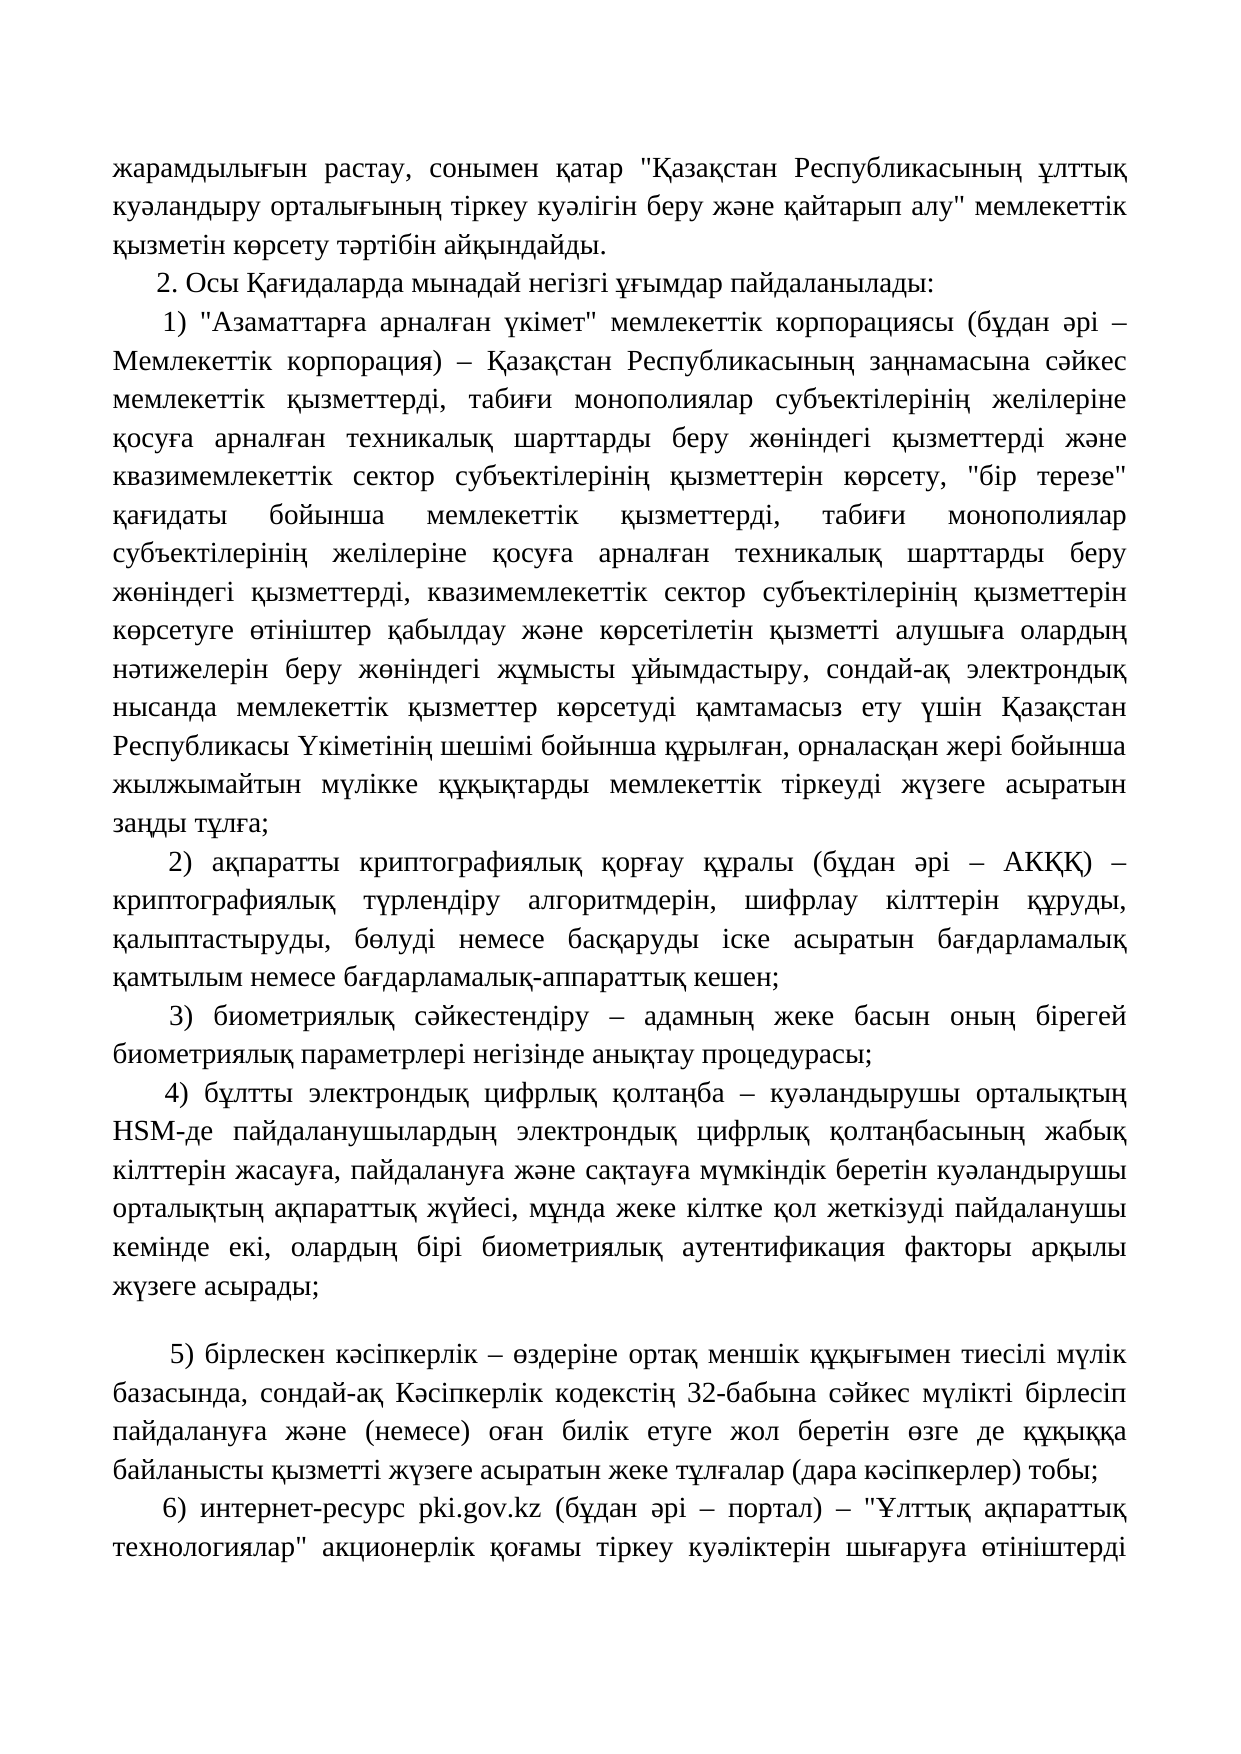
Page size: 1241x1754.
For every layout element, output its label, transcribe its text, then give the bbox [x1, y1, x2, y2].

text 2) ақпаратты криптографиялық қорғау құралы (бұдан әрі – АКҚҚ) – криптографиялық түрлендіру алгоритмдерін, шифрлау кілттерін құруды, қалыптастыруды, бөлуді немесе басқаруды іске асыратын бағдарламалық қамтылым немесе бағдарламалық-аппараттық кешен; [112, 844, 1128, 993]
text 4) бұлтты электрондық цифрлық қолтаңба – куәландырушы орталықтың HSM-де пайдаланушылардың электрондық цифрлық қолтаңбасының жабық кілттерін жасауға, пайдалануға және сақтауға мүмкіндік беретін куәландырушы орталықтың ақпараттық жүйесі, мұнда жеке кілтке қол жеткізуді пайдаланушы кемінде екі, олардың бірі биометриялық аутентификация факторы арқылы жүзеге асырады; [112, 1075, 1128, 1301]
text 2. Осы Қағидаларда мынадай негізгі ұғымдар пайдаланылады: [112, 266, 1128, 299]
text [112, 1491, 1128, 1563]
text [112, 150, 1128, 261]
text 1) "Азаматтарға арналған үкімет" мемлекеттік корпорациясы (бұдан әрі – Мемлекеттік корпорация) – Қазақстан Республикасының заңнамасына сәйкес мемлекеттік қызметтерді, табиғи монополиялар субъектілерінің желілеріне қосуға арналған техникалық шарттарды беру жөніндегі қызметтерді және квазимемлекеттік сектор субъектілерінің қызметтерін көрсету, "бір терезе" қағидаты бойынша мемлекеттік қызметтерді, табиғи монополиялар субъектілерінің желілеріне қосуға арналған техникалық шарттарды беру жөніндегі қызметтерді, квазимемлекеттік сектор субъектілерінің қызметтерін көрсетуге өтініштер қабылдау және көрсетілетін қызметті алушыға олардың нәтижелерін беру жөніндегі жұмысты ұйымдастыру, сондай-ақ электрондық нысанда мемлекеттік қызметтер көрсетуді қамтамасыз ету үшін Қазақстан Республикасы Үкіметінің шешімі бойынша құрылған, орналасқан жері бойынша жылжымайтын мүлікке құқықтарды мемлекеттік тіркеуді жүзеге асыратын заңды тұлға; [112, 304, 1128, 839]
text 5) бірлескен кәсіпкерлік – өздеріне ортақ меншік құқығымен тиесілі мүлік базасында, сондай-ақ Кәсіпкерлік кодекстің 32-бабына сәйкес мүлікті бірлесіп пайдалануға және (немесе) оған билік етуге жол беретін өзге де құқыққа байланысты қызметті жүзеге асыратын жеке тұлғалар (дара кәсіпкерлер) тобы; [112, 1336, 1128, 1486]
text 3) биометриялық сәйкестендіру – адамның жеке басын оның бірегей биометриялық параметрлері негізінде анықтау процедурасы; [112, 998, 1128, 1070]
